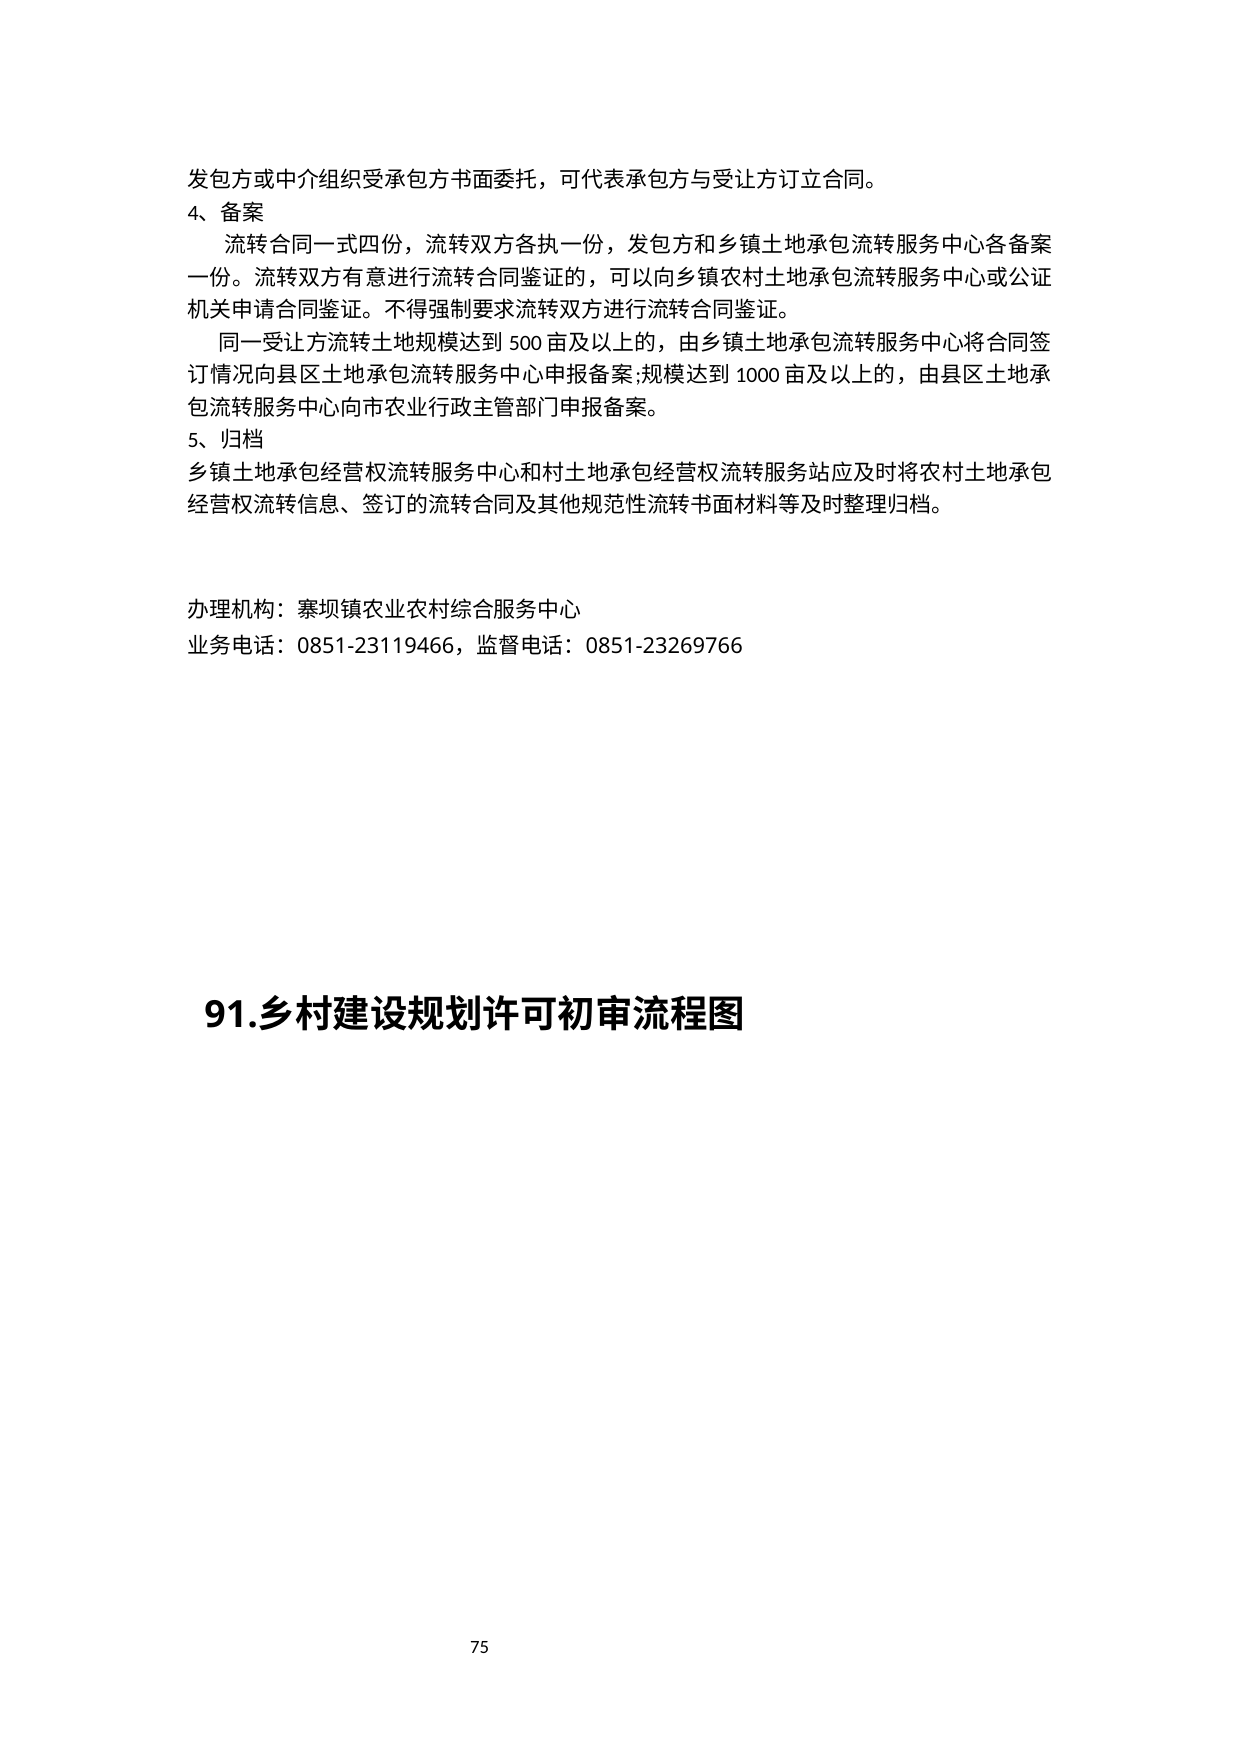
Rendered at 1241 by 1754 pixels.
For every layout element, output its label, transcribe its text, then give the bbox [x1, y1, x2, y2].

list 同一受让方流转土地规模达到500亩及以上的，由乡镇土地承包流转服务中心将合同签订情况向县区土地承包流转服务中心申报备案;规模达到1000亩及以上的，由县区土地承包流转服务中心向市农业行政主管部门申报备案。 [187, 324, 1053, 422]
text 办理机构：寨坝镇农业农村综合服务中心 [187, 592, 1053, 624]
list 乡镇土地承包经营权流转服务中心和村土地承包经营权流转服务站应及时将农村土地承包经营权流转信息、签订的流转合同及其他规范性流转书面材料等及时整理归档。 [187, 454, 1053, 519]
list 5、归档 [187, 422, 1053, 454]
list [187, 162, 1053, 194]
text 91.乡村建设规划许可初审流程图 [204, 979, 1053, 1044]
text 业务电话：0851-23119466，监督电话：0851-23269766 [187, 628, 1053, 660]
list 流转合同一式四份，流转双方各执一份，发包方和乡镇土地承包流转服务中心各备案一份。流转双方有意进行流转合同鉴证的，可以向乡镇农村土地承包流转服务中心或公证机关申请合同鉴证。不得强制要求流转双方进行流转合同鉴证。 [187, 227, 1053, 324]
list 4、备案 [187, 194, 1053, 227]
